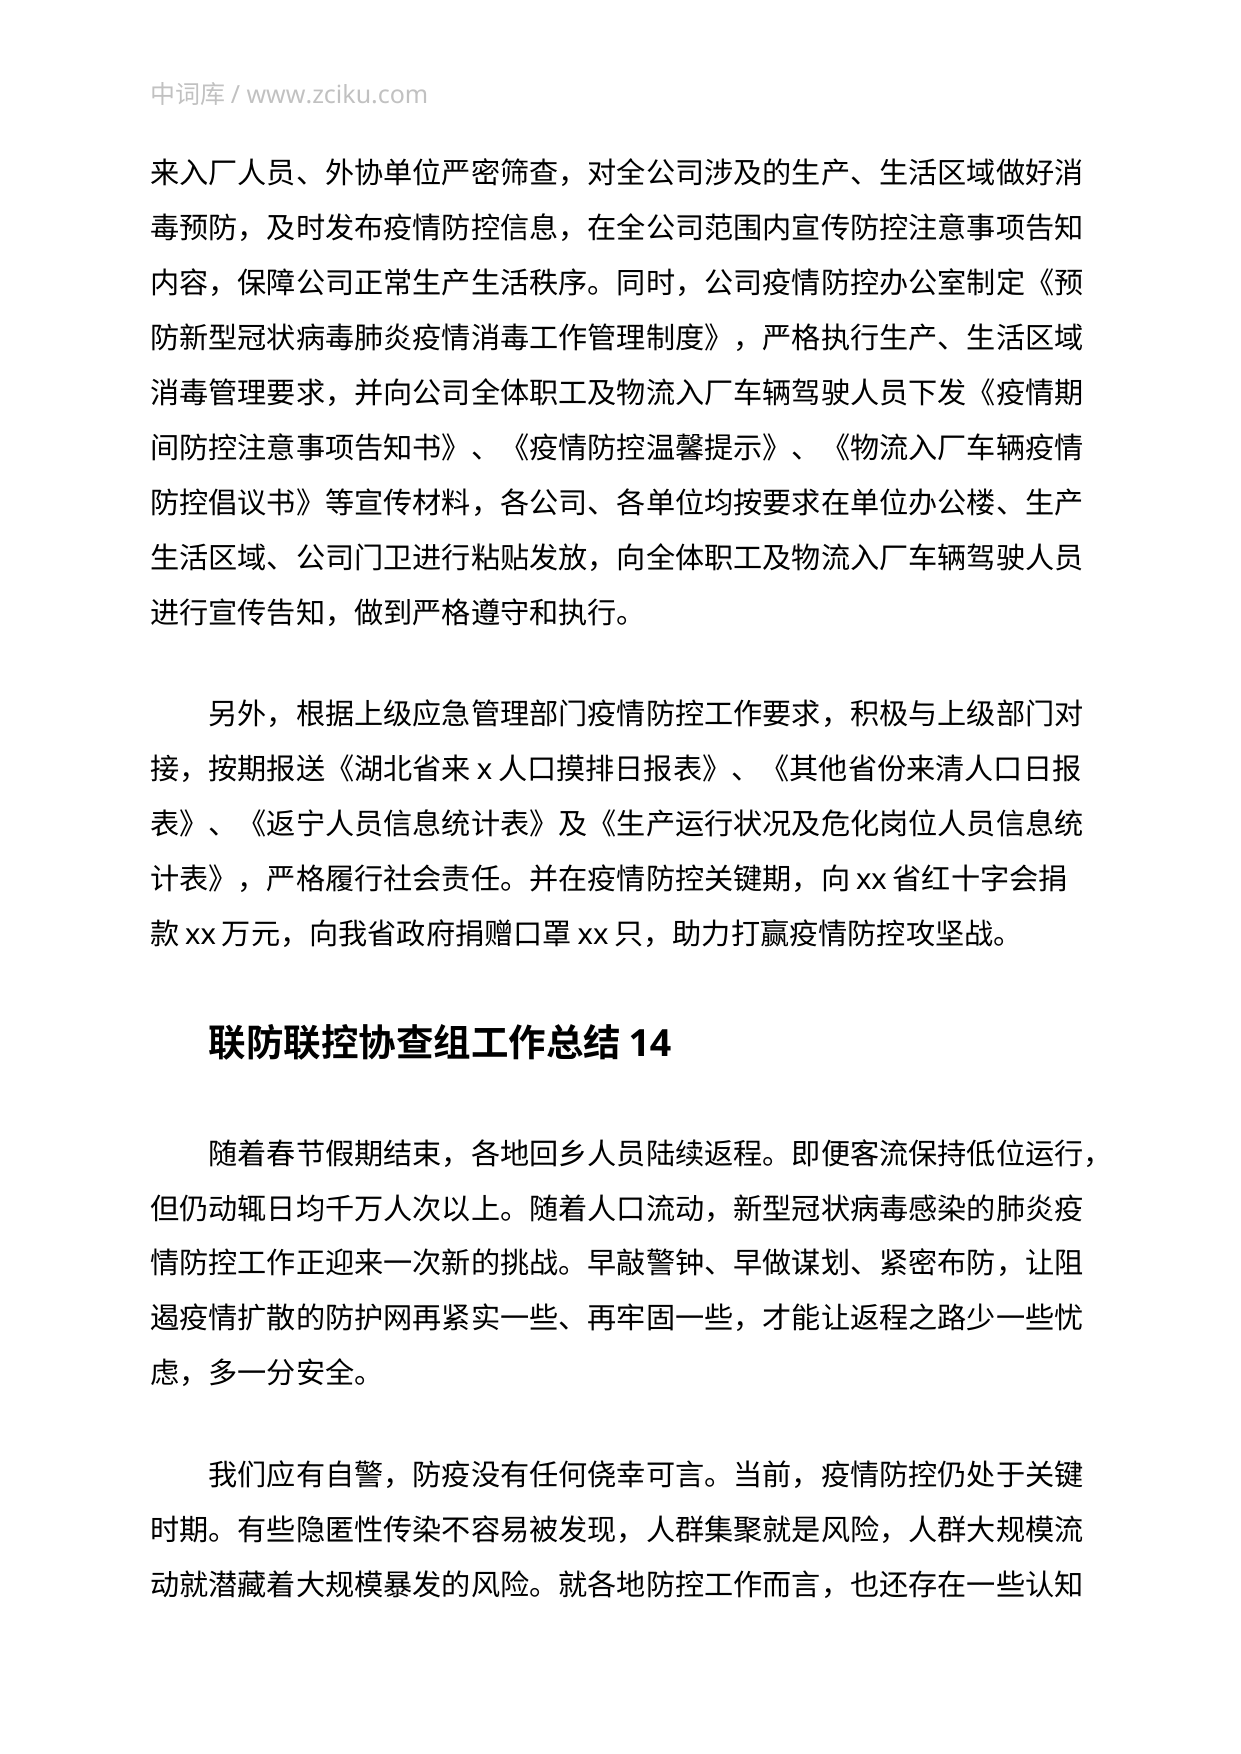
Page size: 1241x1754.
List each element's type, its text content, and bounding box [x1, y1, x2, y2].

text 随着春节假期结束，各地回乡人员陆续返程。即便客流保持低位运行，但仍动辄日均千万人次以上。随着人口流动，新型冠状病毒感染的肺炎疫情防控工作正迎来一次新的挑战。早敲警钟、早做谋划、紧密布防，让阻遏疫情扩散的防护网再紧实一些、再牢固一些，才能让返程之路少一些忧虑，多一分安全。 [150, 1130, 1090, 1392]
text 联防联控协查组工作总结14 [150, 1013, 1090, 1067]
text 另外，根据上级应急管理部门疫情防控工作要求，积极与上级部门对接，按期报送《湖北省来x人口摸排日报表》、《其他省份来清人口日报表》、《返宁人员信息统计表》及《生产运行状况及危化岗位人员信息统计表》，严格履行社会责任。并在疫情防控关键期，向xx省红十字会捐款xx万元，向我省政府捐赠口罩xx只，助力打赢疫情防控攻坚战。 [150, 691, 1090, 953]
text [150, 150, 1090, 631]
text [150, 1452, 1090, 1604]
